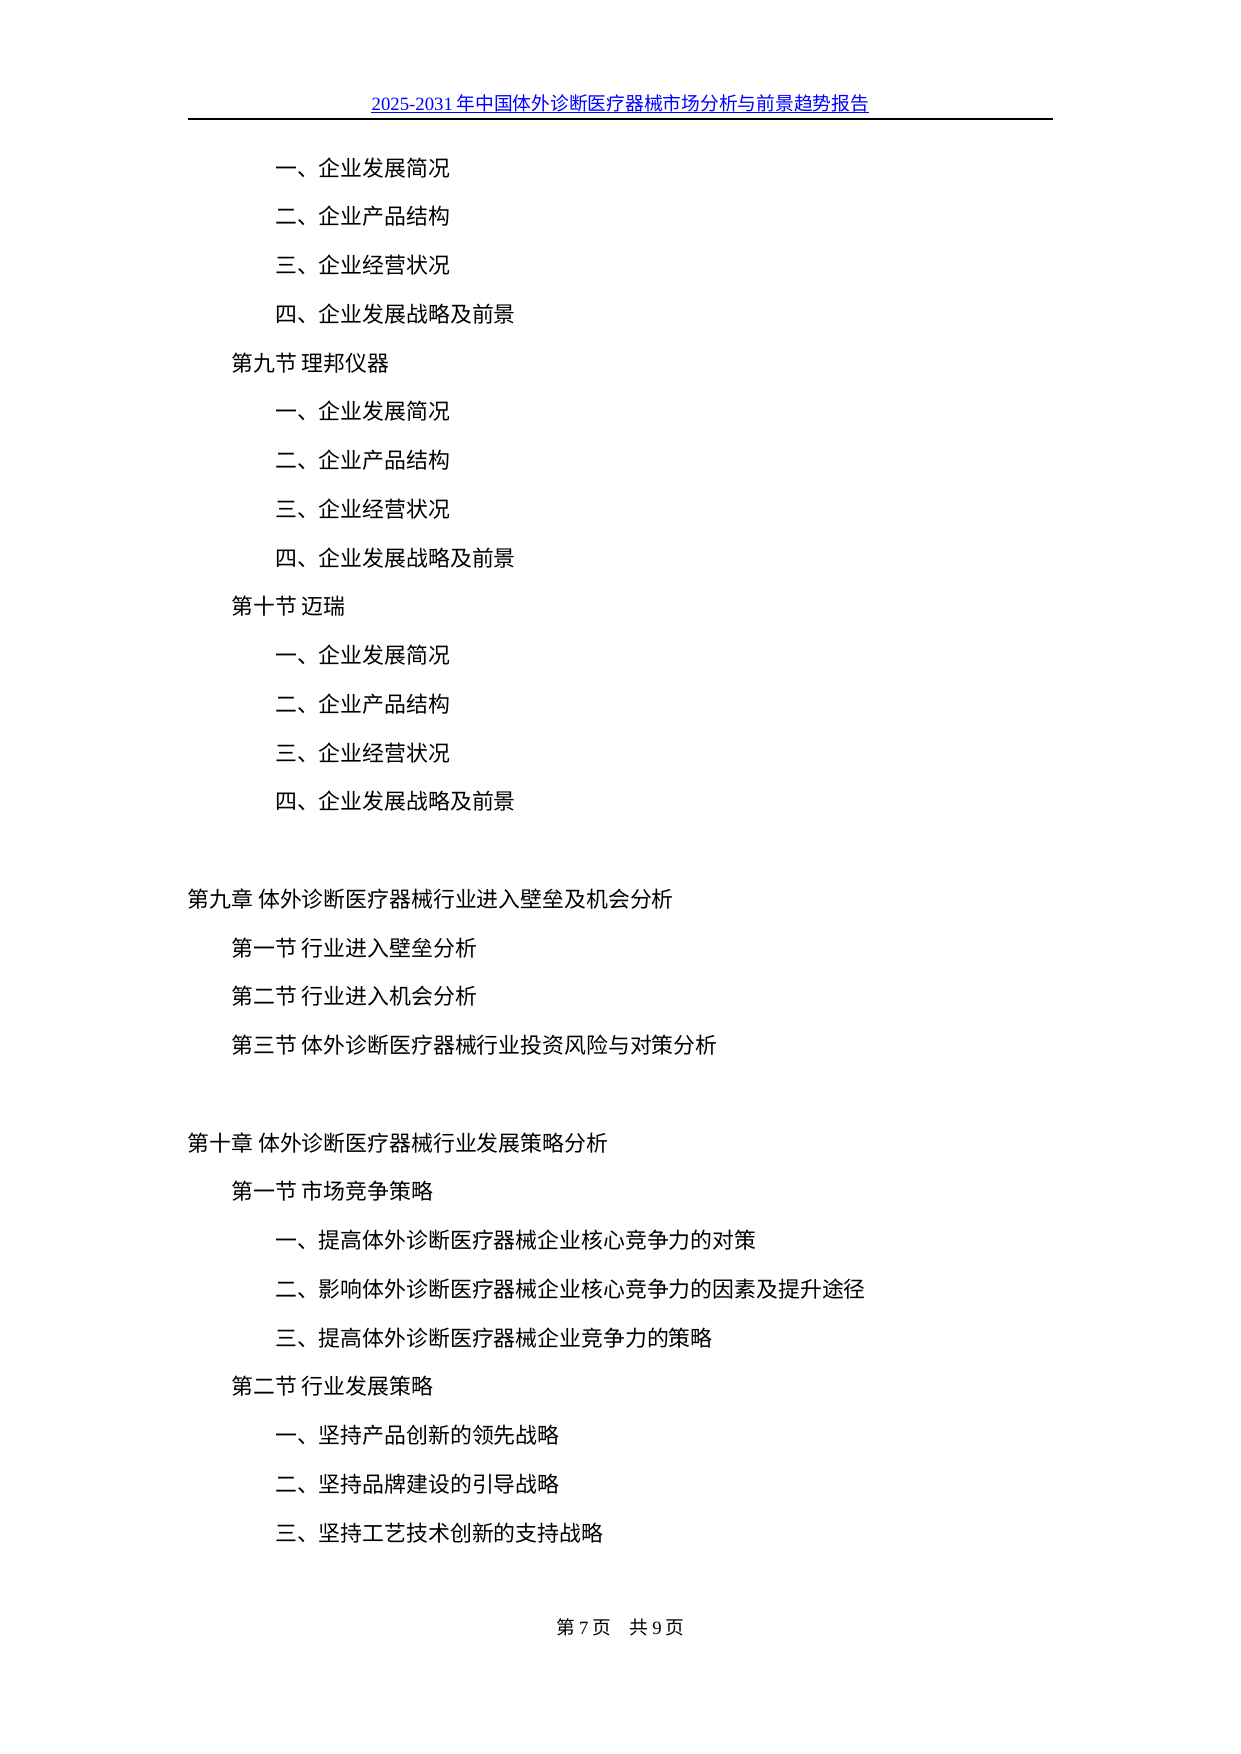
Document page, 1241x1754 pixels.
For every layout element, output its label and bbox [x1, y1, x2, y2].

text [187, 150, 1053, 1548]
